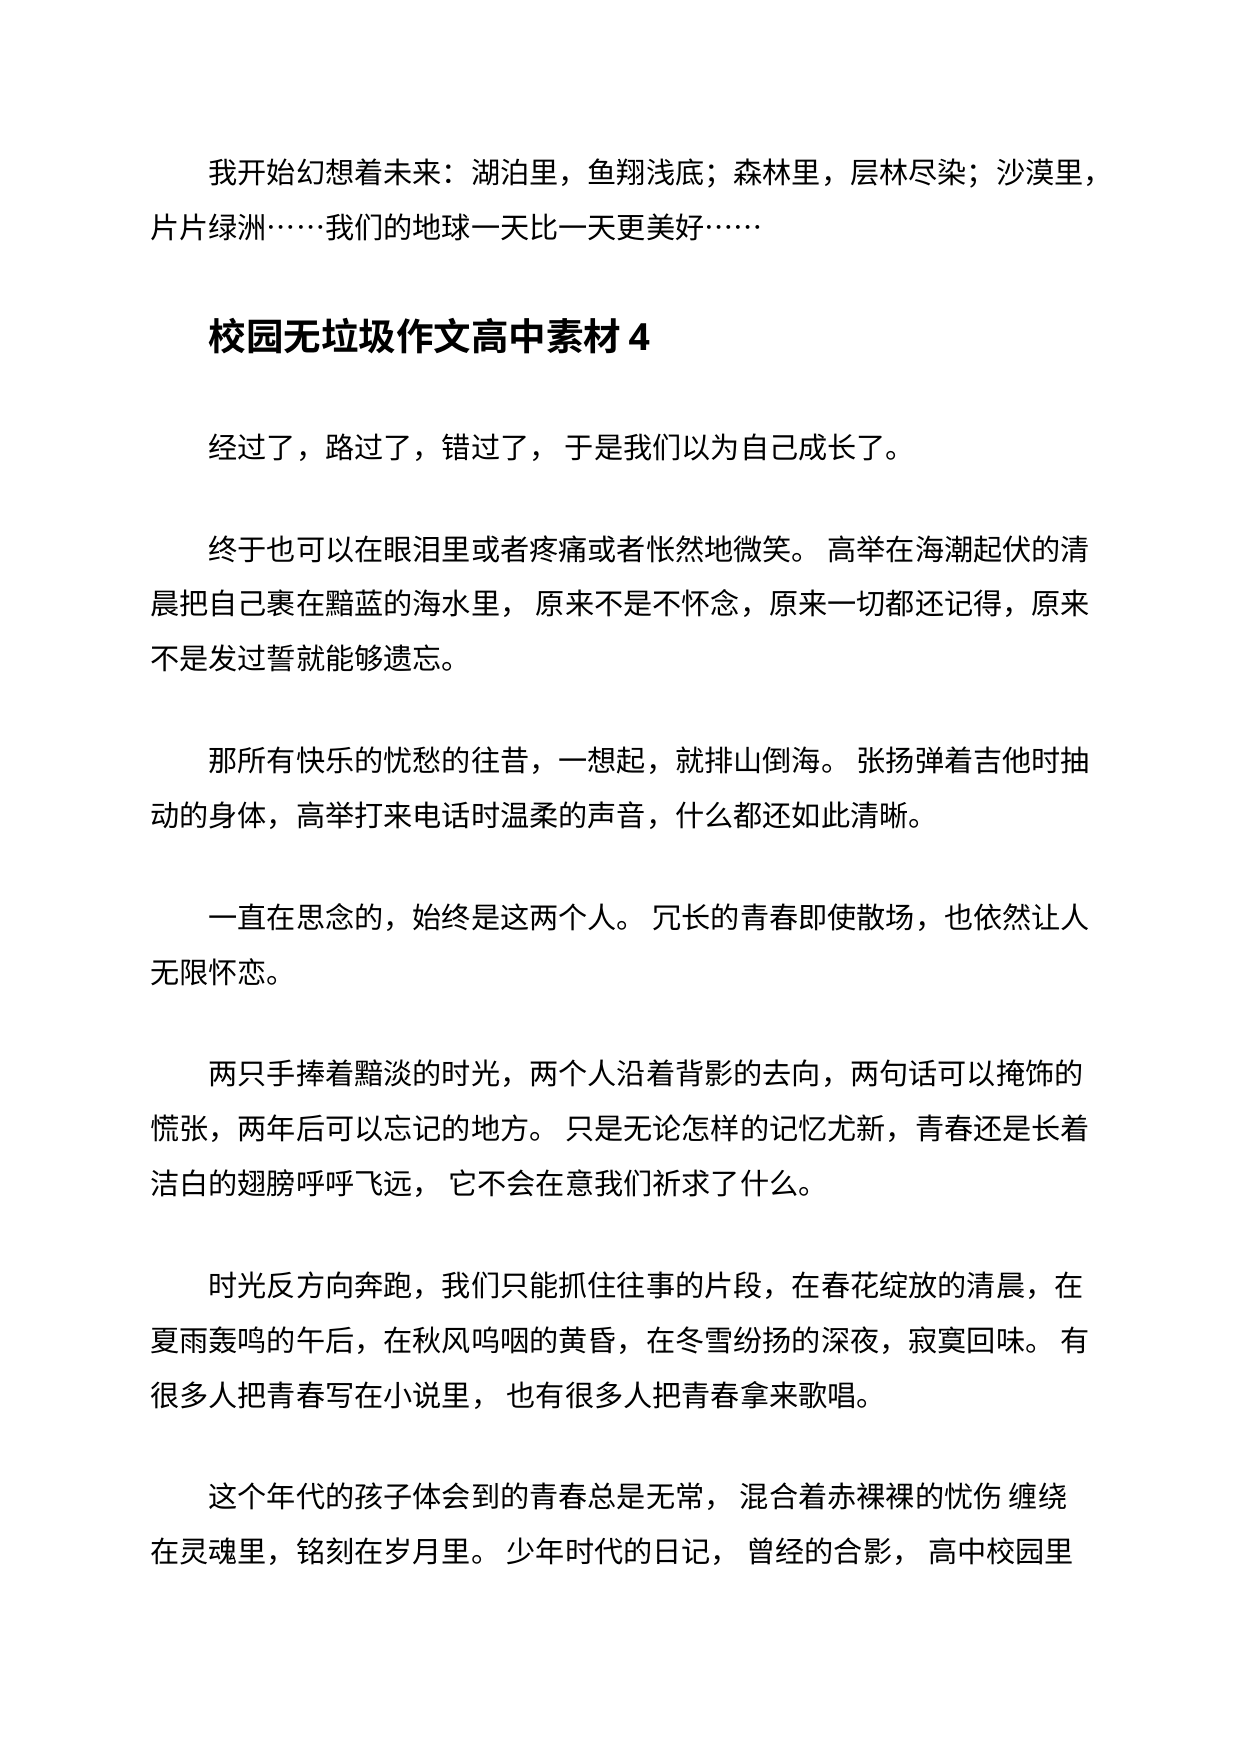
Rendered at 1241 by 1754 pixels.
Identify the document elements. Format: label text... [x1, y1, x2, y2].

text 那所有快乐的忧愁的往昔，一想起，就排山倒海。 张扬弹着吉他时抽动的身体，高举打来电话时温柔的声音，什么都还如此清晰。 [150, 738, 1090, 835]
text 校园无垃圾作文高中素材4 [150, 307, 1090, 361]
text 经过了，路过了，错过了， 于是我们以为自己成长了。 [150, 424, 1090, 467]
text 一直在思念的，始终是这两个人。 冗长的青春即使散场，也依然让人无限怀恋。 [150, 894, 1090, 991]
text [150, 1474, 1090, 1571]
text 时光反方向奔跑，我们只能抓住往事的片段，在春花绽放的清晨，在夏雨轰鸣的午后，在秋风呜咽的黄昏，在冬雪纷扬的深夜，寂寞回味。 有很多人把青春写在小说里， 也有很多人把青春拿来歌唱。 [150, 1262, 1090, 1414]
text 我开始幻想着未来：湖泊里，鱼翔浅底；森林里，层林尽染；沙漠里，片片绿洲……我们的地球一天比一天更美好…… [150, 150, 1090, 247]
text 两只手捧着黯淡的时光，两个人沿着背影的去向，两句话可以掩饰的慌张，两年后可以忘记的地方。 只是无论怎样的记忆尤新，青春还是长着洁白的翅膀呼呼飞远， 它不会在意我们祈求了什么。 [150, 1051, 1090, 1203]
text 终于也可以在眼泪里或者疼痛或者怅然地微笑。 高举在海潮起伏的清晨把自己裹在黯蓝的海水里， 原来不是不怀念，原来一切都还记得，原来不是发过誓就能够遗忘。 [150, 526, 1090, 678]
